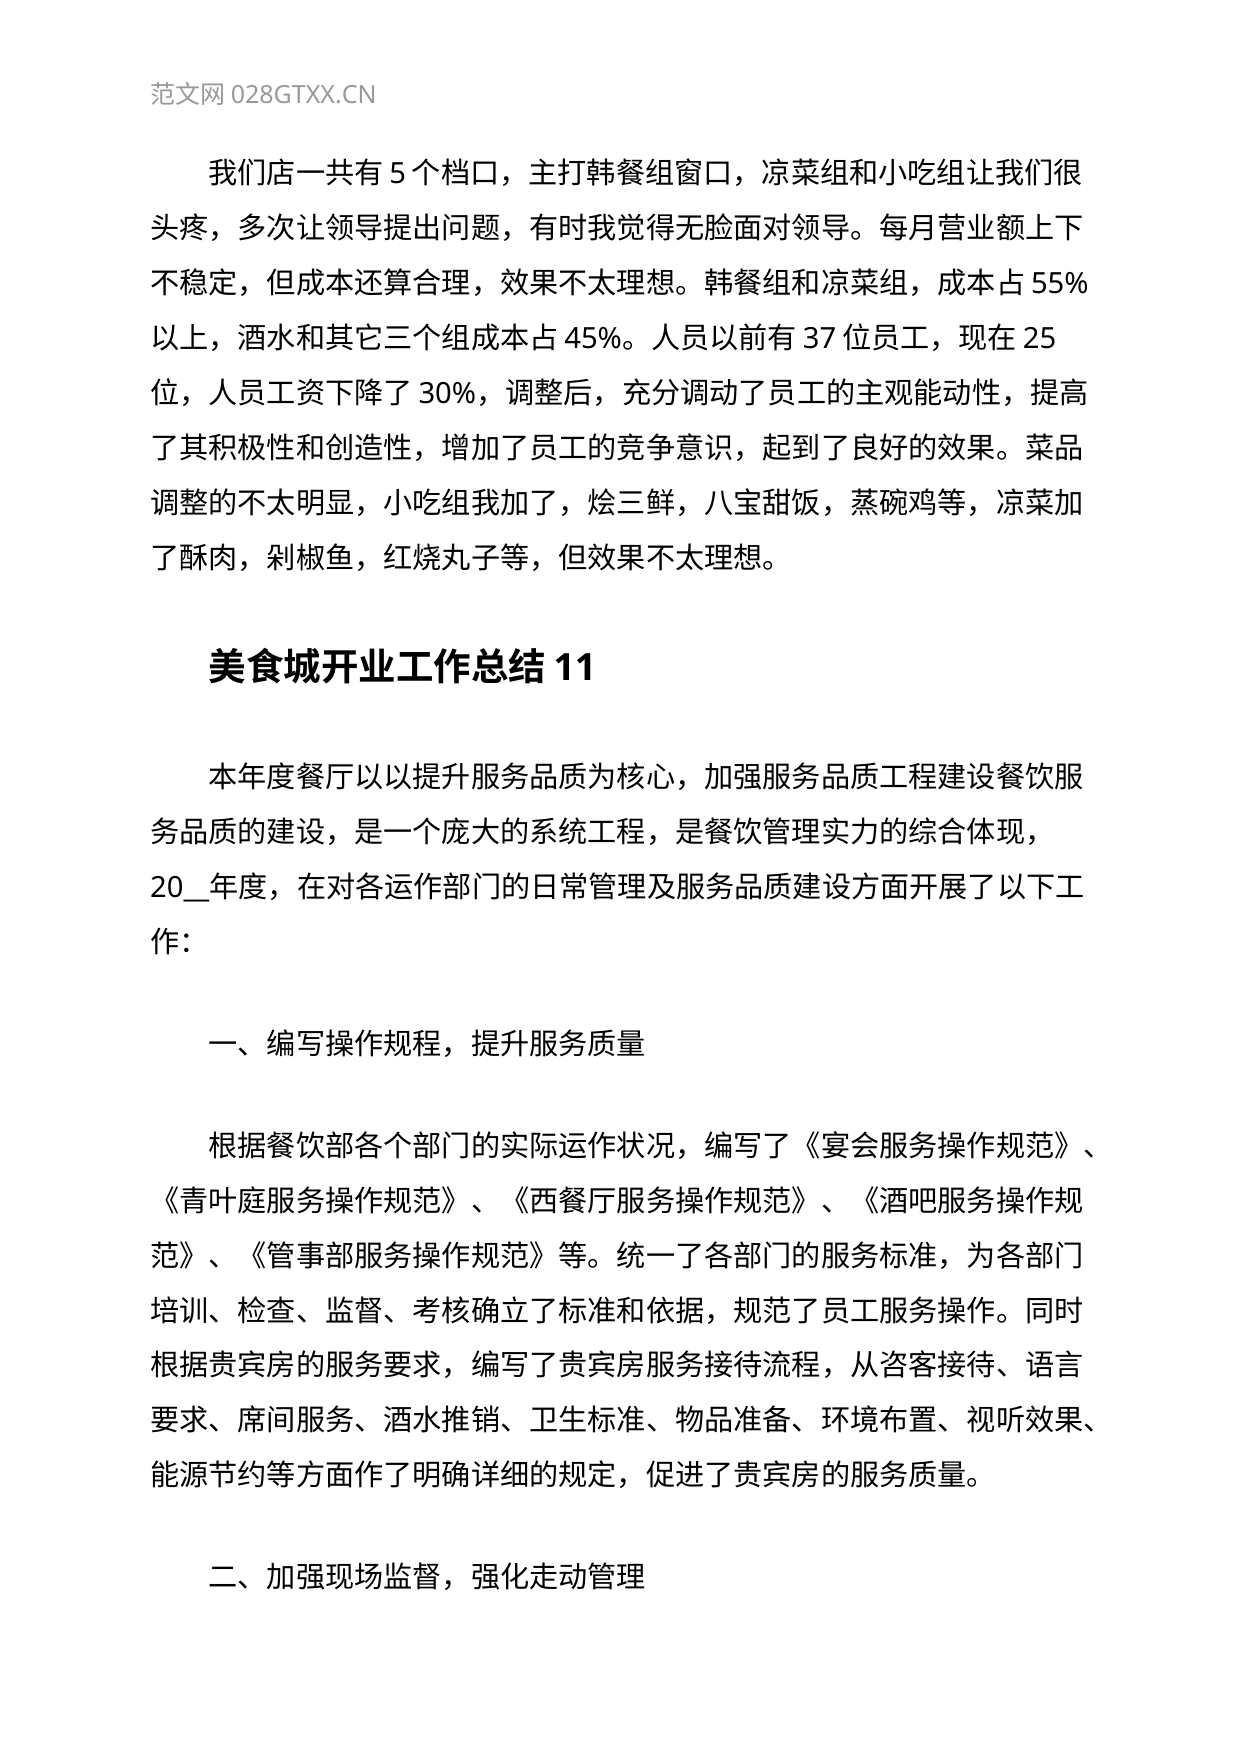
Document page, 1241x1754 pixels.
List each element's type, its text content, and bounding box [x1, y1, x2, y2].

text 美食城开业工作总结11 [150, 636, 1090, 691]
text 根据餐饮部各个部门的实际运作状况，编写了《宴会服务操作规范》、《青叶庭服务操作规范》、《西餐厅服务操作规范》、《酒吧服务操作规范》、《管事部服务操作规范》等。统一了各部门的服务标准，为各部门培训、检查、监督、考核确立了标准和依据，规范了员工服务操作。同时根据贵宾房的服务要求，编写了贵宾房服务接待流程，从咨客接待、语言要求、席间服务、酒水推销、卫生标准、物品准备、环境布置、视听效果、能源节约等方面作了明确详细的规定，促进了贵宾房的服务质量。 [150, 1122, 1090, 1494]
text 本年度餐厅以以提升服务品质为核心，加强服务品质工程建设餐饮服务品质的建设，是一个庞大的系统工程，是餐饮管理实力的综合体现，20__年度，在对各运作部门的日常管理及服务品质建设方面开展了以下工作： [150, 754, 1090, 961]
text 我们店一共有5个档口，主打韩餐组窗口，凉菜组和小吃组让我们很头疼，多次让领导提出问题，有时我觉得无脸面对领导。每月营业额上下不稳定，但成本还算合理，效果不太理想。韩餐组和凉菜组，成本占55%以上，酒水和其它三个组成本占45%。人员以前有37位员工，现在25位，人员工资下降了30%，调整后，充分调动了员工的主观能动性，提高了其积极性和创造性，增加了员工的竞争意识，起到了良好的效果。菜品调整的不太明显，小吃组我加了，烩三鲜，八宝甜饭，蒸碗鸡等，凉菜加了酥肉，剁椒鱼，红烧丸子等，但效果不太理想。 [150, 150, 1090, 577]
text 二、加强现场监督，强化走动管理 [150, 1553, 1090, 1596]
text 一、编写操作规程，提升服务质量 [150, 1021, 1090, 1063]
